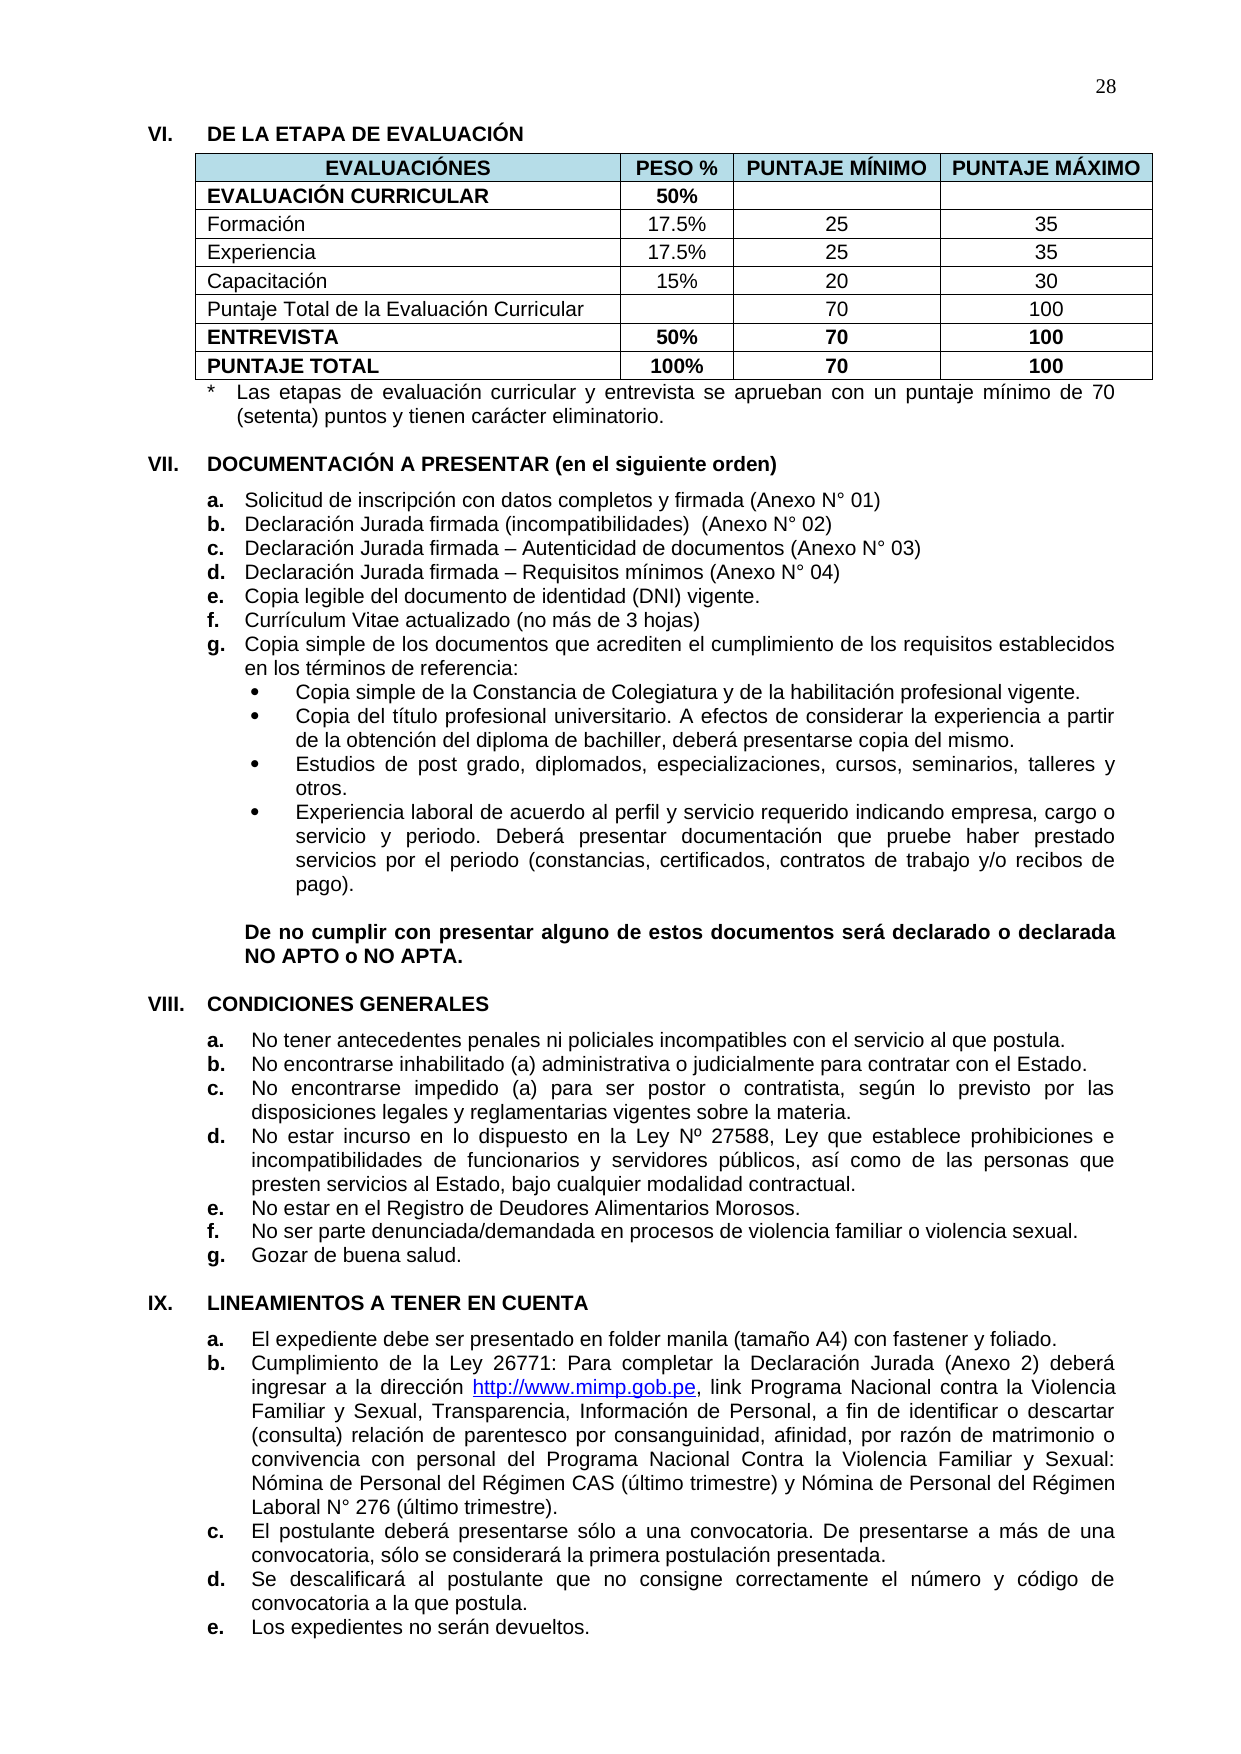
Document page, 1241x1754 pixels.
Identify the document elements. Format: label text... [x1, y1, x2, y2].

list De no cumplir con presentar alguno de estos documentos será declarado o declarada NO APTO o NO APTA. [244, 920, 1116, 968]
table_cell 100 [941, 324, 1152, 351]
table_cell 25 [734, 239, 940, 266]
table_cell 25 [734, 210, 940, 237]
list DOCUMENTACIÓN A PRESENTAR (en el siguiente orden) [148, 452, 1116, 476]
table_cell 100 [941, 352, 1152, 379]
table_cell 15% [621, 267, 733, 294]
title Gozar de buena salud. [207, 1243, 1116, 1267]
table_cell EVALUACIÓN CURRICULAR [196, 182, 620, 209]
title Declaración Jurada firmada – Requisitos mínimos (Anexo N° 04) [207, 560, 1116, 584]
table_cell Experiencia [196, 239, 620, 266]
title * Las etapas de evaluación curricular y entrevista se aprueban con un puntaje mínimo de 70 (setenta) puntos y tienen carácter eliminatorio. [207, 380, 1116, 428]
title Los expedientes no serán devueltos. [207, 1614, 1116, 1638]
list CONDICIONES GENERALES [148, 992, 1116, 1016]
table_cell 100% [621, 352, 733, 379]
title Copia simple de la Constancia de Colegiatura y de la habilitación profesional vigente. [251, 680, 1116, 704]
table_cell 50% [621, 182, 733, 209]
title No estar incurso en lo dispuesto en la Ley Nº 27588, Ley que establece prohibiciones e incompatibilidades de funcionarios y servidores públicos, así como de las personas que presten servicios al Estado, bajo cualquier modalidad contractual. [207, 1123, 1116, 1195]
table_cell 100 [941, 295, 1152, 322]
title No encontrarse impedido (a) para ser postor o contratista, según lo previsto por las disposiciones legales y reglamentarias vigentes sobre la materia. [207, 1076, 1116, 1123]
title No tener antecedentes penales ni policiales incompatibles con el servicio al que postula. [207, 1028, 1116, 1052]
title Copia del título profesional universitario. A efectos de considerar la experiencia a partir de la obtención del diploma de bachiller, deberá presentarse copia del mismo. [251, 704, 1116, 752]
table_cell 35 [941, 239, 1152, 266]
title Copia legible del documento de identidad (DNI) vigente. [207, 584, 1116, 608]
table_cell Formación [196, 210, 620, 237]
table_cell 20 [734, 267, 940, 294]
title Copia simple de los documentos que acrediten el cumplimiento de los requisitos establecidos en los términos de referencia: [207, 632, 1116, 680]
title Declaración Jurada firmada (incompatibilidades) (Anexo N° 02) [207, 512, 1116, 536]
table_header PUNTAJE MÍNIMO [734, 154, 940, 181]
table_cell Capacitación [196, 267, 620, 294]
title Declaración Jurada firmada – Autenticidad de documentos (Anexo N° 03) [207, 536, 1116, 560]
table_header EVALUACIÓNES [196, 154, 620, 181]
title No ser parte denunciada/demandada en procesos de violencia familiar o violencia sexual. [207, 1219, 1116, 1243]
table_header PESO % [621, 154, 733, 181]
table_header PUNTAJE MÁXIMO [941, 154, 1152, 181]
table_cell 30 [941, 267, 1152, 294]
table_cell 50% [621, 324, 733, 351]
table_cell 70 [734, 295, 940, 322]
table_cell 70 [734, 324, 940, 351]
table_cell 70 [734, 352, 940, 379]
table_cell Puntaje Total de la Evaluación Curricular [196, 295, 620, 322]
title Currículum Vitae actualizado (no más de 3 hojas) [207, 608, 1116, 632]
table_cell [941, 182, 1152, 209]
title Experiencia laboral de acuerdo al perfil y servicio requerido indicando empresa, cargo o servicio y periodo. Deberá presentar documentación que pruebe haber prestado servicios por el periodo (constancias, certificados, contratos de trabajo y/o recibos de pago). [251, 800, 1116, 896]
table_cell [734, 182, 940, 209]
title Solicitud de inscripción con datos completos y firmada (Anexo N° 01) [207, 488, 1116, 512]
title El expediente debe ser presentado en folder manila (tamaño A4) con fastener y foliado. [207, 1327, 1116, 1351]
list DE LA ETAPA DE EVALUACIÓN [148, 122, 1116, 146]
title Cumplimiento de la Ley 26771: Para completar la Declaración Jurada (Anexo 2) deberá ingresar a la dirección http://www.mimp.gob.pe, link Programa Nacional contra la Violencia Familiar y Sexual, Transparencia, Información de Personal, a fin de identificar o descartar (consulta) relación de parentesco por consanguinidad, afinidad, por razón de matrimonio o convivencia con personal del Programa Nacional Contra la Violencia Familiar y Sexual: Nómina de Personal del Régimen CAS (último trimestre) y Nómina de Personal del Régimen Laboral N° 276 (último trimestre). [207, 1351, 1116, 1519]
table_cell 17.5% [621, 239, 733, 266]
table_cell PUNTAJE TOTAL [196, 352, 620, 379]
table_cell 17.5% [621, 210, 733, 237]
title Estudios de post grado, diplomados, especializaciones, cursos, seminarios, talleres y otros. [251, 752, 1116, 800]
table_cell [621, 295, 733, 322]
list LINEAMIENTOS A TENER EN CUENTA [148, 1291, 1116, 1315]
table_cell ENTREVISTA [196, 324, 620, 351]
title No encontrarse inhabilitado (a) administrativa o judicialmente para contratar con el Estado. [207, 1052, 1116, 1076]
title No estar en el Registro de Deudores Alimentarios Morosos. [207, 1195, 1116, 1219]
title Se descalificará al postulante que no consigne correctamente el número y código de convocatoria a la que postula. [207, 1567, 1116, 1614]
table_cell 35 [941, 210, 1152, 237]
title El postulante deberá presentarse sólo a una convocatoria. De presentarse a más de una convocatoria, sólo se considerará la primera postulación presentada. [207, 1519, 1116, 1567]
